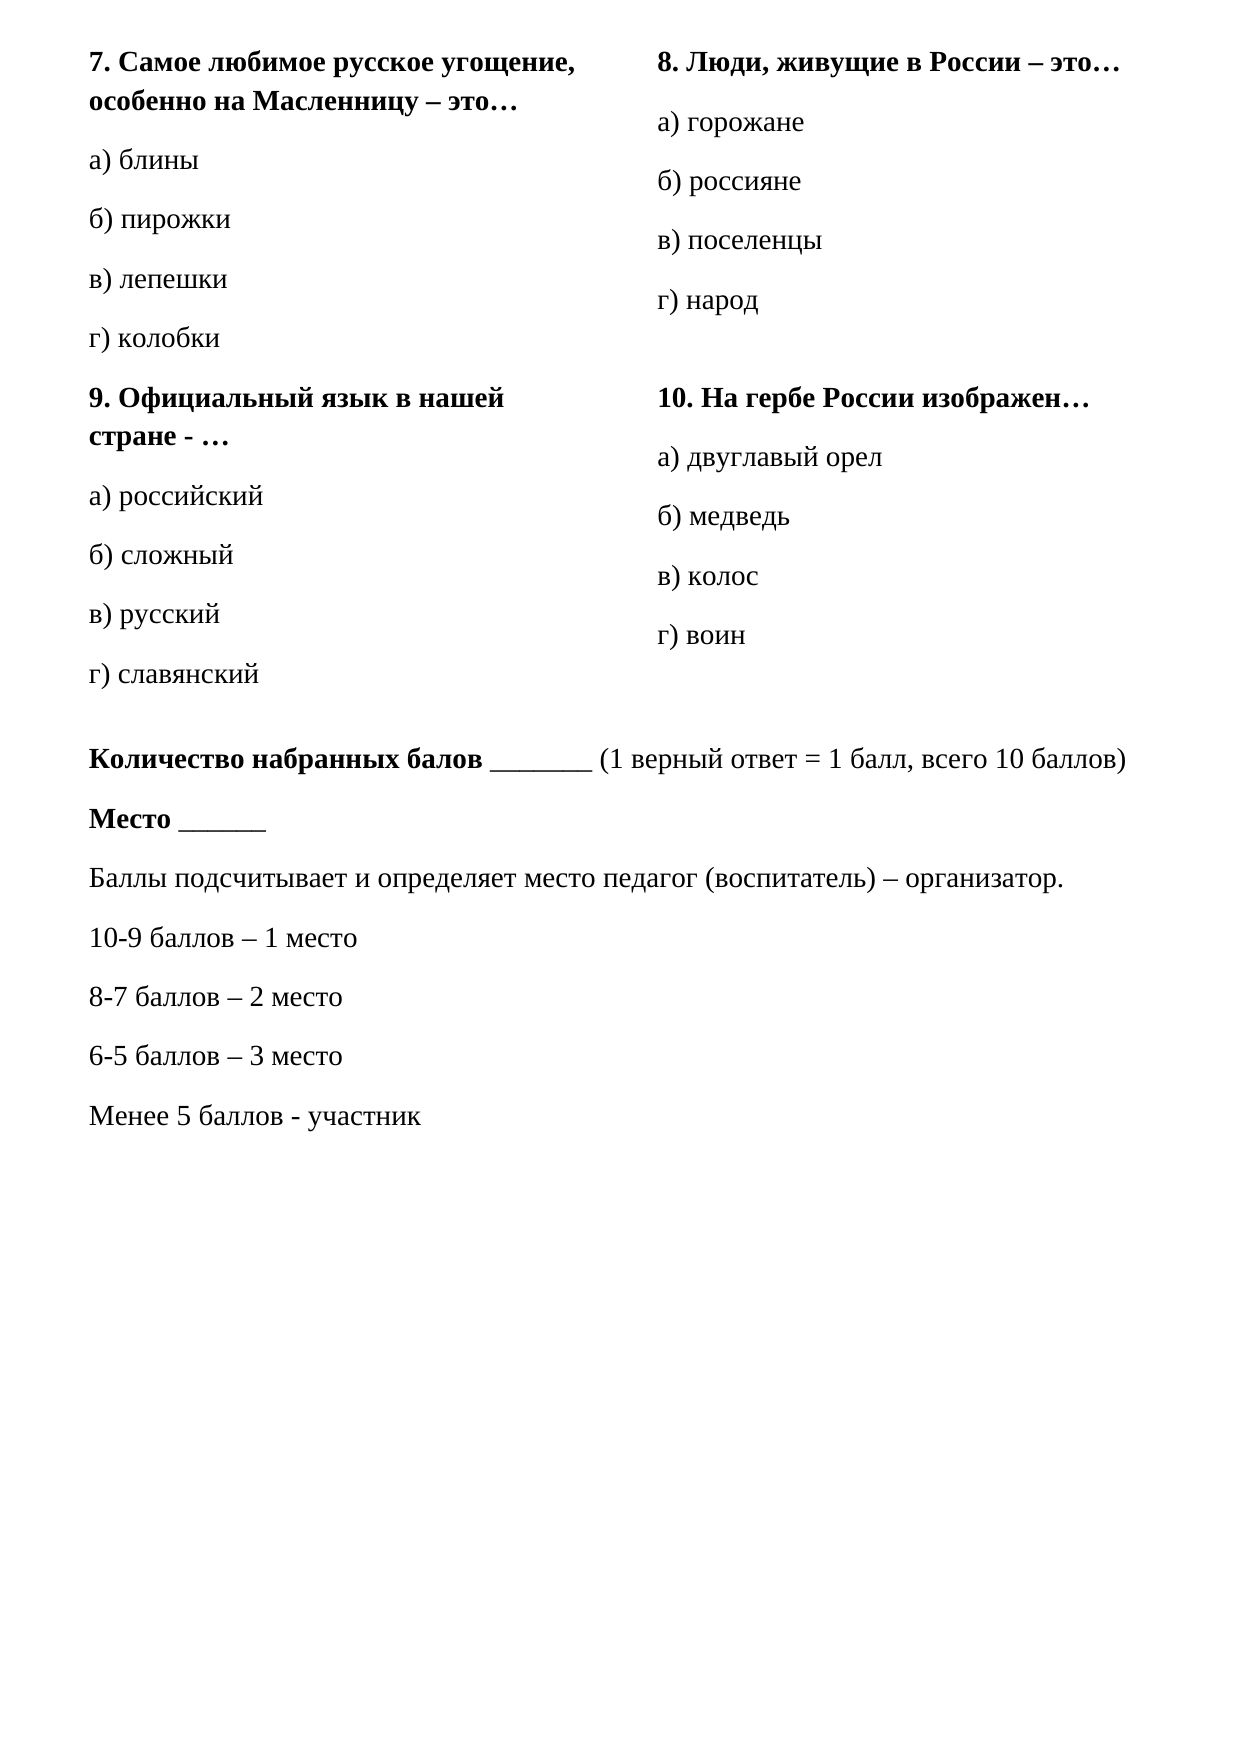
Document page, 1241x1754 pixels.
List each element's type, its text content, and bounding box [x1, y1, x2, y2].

text б) сложный [89, 537, 583, 571]
text 8-7 баллов – 2 место [89, 979, 1152, 1013]
text 6-5 баллов – 3 место [89, 1038, 1152, 1072]
text а) двуглавый орел [657, 439, 1152, 473]
text а) блины [89, 142, 583, 176]
text в) русский [89, 596, 583, 630]
text в) поселенцы [657, 222, 1152, 256]
text Баллы подсчитывает и определяет место педагог (воспитатель) – организатор. [89, 860, 1152, 894]
text г) народ [657, 282, 1152, 315]
text 10. На гербе России изображен… [657, 380, 1152, 413]
text б) россияне [657, 163, 1152, 197]
text а) российский [89, 478, 583, 511]
text Количество набранных балов _______ (1 верный ответ = 1 балл, всего 10 баллов) [89, 742, 1152, 775]
text в) лепешки [89, 261, 583, 294]
text Место ______ [89, 801, 1152, 834]
text 10-9 баллов – 1 место [89, 920, 1152, 953]
text 7. Самое любимое русское угощение, особенно на Масленницу – это… [89, 44, 583, 116]
text в) колос [657, 558, 1152, 591]
text г) колобки [89, 320, 583, 354]
text г) славянский [89, 656, 583, 689]
text 9. Официальный язык в нашей стране - … [89, 380, 583, 452]
text б) пирожки [89, 202, 583, 235]
text г) воин [657, 617, 1152, 651]
text а) горожане [657, 104, 1152, 137]
text б) медведь [657, 498, 1152, 532]
text Менее 5 баллов - участник [89, 1098, 1152, 1131]
text 8. Люди, живущие в России – это… [657, 44, 1152, 78]
